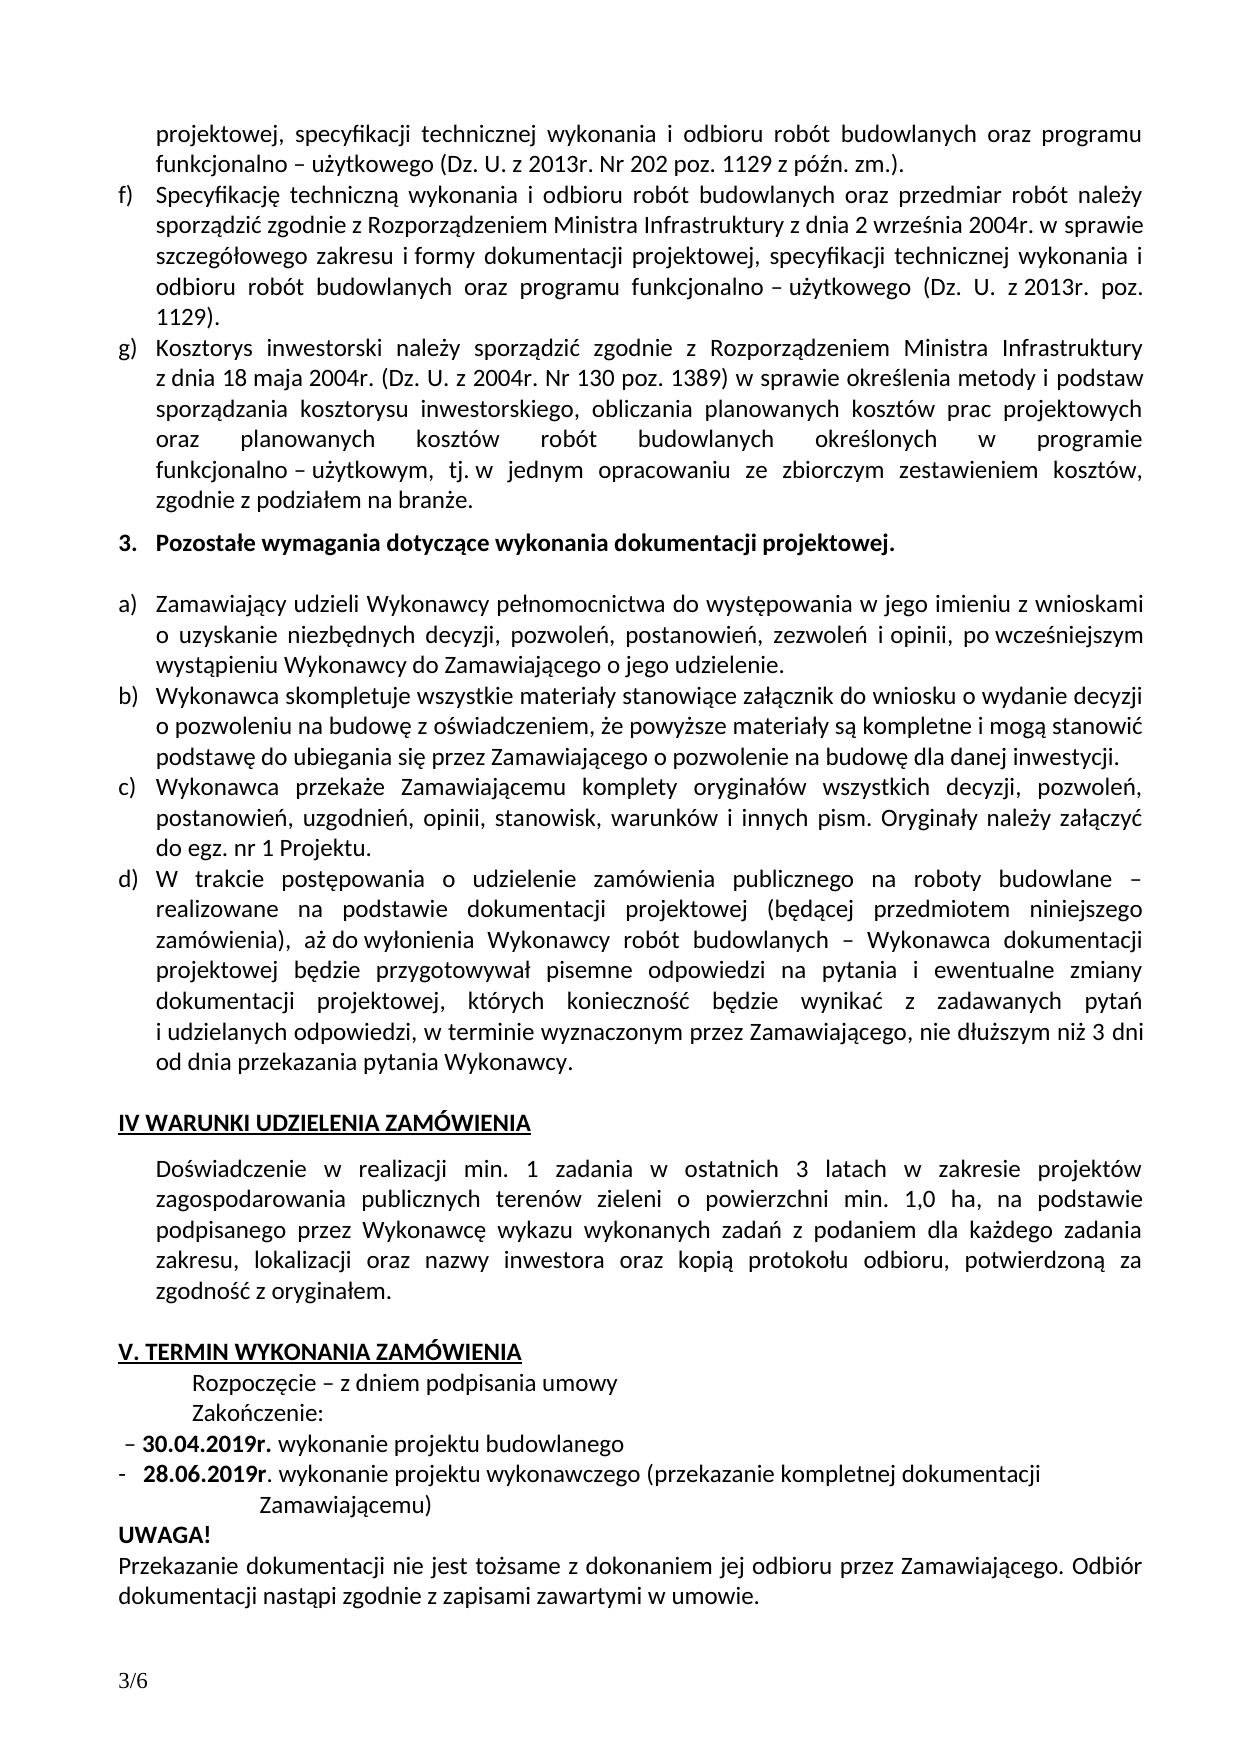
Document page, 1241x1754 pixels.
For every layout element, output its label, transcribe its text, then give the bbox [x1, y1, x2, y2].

text UWAGA! [118, 1519, 1144, 1550]
text Specyfikację techniczną wykonania i odbioru robót budowlanych oraz przedmiar robót należy sporządzić zgodnie z Rozporządzeniem Ministra Infrastruktury z dnia 2 września 2004r. w sprawie szczegółowego zakresu i formy dokumentacji projektowej, specyfikacji technicznej wykonania i odbioru robót budowlanych oraz programu funkcjonalno – użytkowego (Dz. U. z 2013r. poz. 1129). [118, 179, 1144, 332]
text Wykonawca przekaże Zamawiającemu komplety oryginałów wszystkich decyzji, pozwoleń, postanowień, uzgodnień, opinii, stanowisk, warunków i innych pism. Oryginały należy załączyć do egz. nr 1 Projektu. [118, 772, 1144, 863]
text IV WARUNKI UDZIELENIA ZAMÓWIENIA [118, 1107, 1144, 1138]
text V. TERMIN WYKONANIA ZAMÓWIENIA [118, 1336, 1144, 1367]
text Kosztorys inwestorski należy sporządzić zgodnie z Rozporządzeniem Ministra Infrastruktury z dnia 18 maja 2004r. (Dz. U. z 2004r. Nr 130 poz. 1389) w sprawie określenia metody i podstaw sporządzania kosztorysu inwestorskiego, obliczania planowanych kosztów prac projektowych oraz planowanych kosztów robót budowlanych określonych w programie funkcjonalno – użytkowym, tj. w jednym opracowaniu ze zbiorczym zestawieniem kosztów, zgodnie z podziałem na branże. [118, 332, 1144, 515]
text - 28.06.2019r. wykonanie projektu wykonawczego (przekazanie kompletnej dokumentacji [118, 1458, 1144, 1489]
text Rozpoczęcie – z dniem podpisania umowy [118, 1367, 1144, 1397]
text Zakończenie: [118, 1397, 1144, 1428]
text Doświadczenie w realizacji min. 1 zadania w ostatnich 3 latach w zakresie projektów zagospodarowania publicznych terenów zieleni o powierzchni min. 1,0 ha, na podstawie podpisanego przez Wykonawcę wykazu wykonanych zadań z podaniem dla każdego zadania zakresu, lokalizacji oraz nazwy inwestora oraz kopią protokołu odbioru, potwierdzoną za zgodność z oryginałem. [156, 1153, 1144, 1306]
text – 30.04.2019r. wykonanie projektu budowlanego [118, 1428, 1144, 1458]
list Zamawiający udzieli Wykonawcy pełnomocnictwa do występowania w jego imieniu z wnioskami o uzyskanie niezbędnych decyzji, pozwoleń, postanowień, zezwoleń i opinii, po wcześniejszym wystąpieniu Wykonawcy do Zamawiającego o jego udzielenie. [118, 588, 1144, 680]
text Przekazanie dokumentacji nie jest tożsame z dokonaniem jej odbioru przez Zamawiającego. Odbiór dokumentacji nastąpi zgodnie z zapisami zawartymi w umowie. [118, 1550, 1144, 1611]
text Pozostałe wymagania dotyczące wykonania dokumentacji projektowej. [118, 527, 1144, 558]
text Wykonawca skompletuje wszystkie materiały stanowiące załącznik do wniosku o wydanie decyzji o pozwoleniu na budowę z oświadczeniem, że powyższe materiały są kompletne i mogą stanowić podstawę do ubiegania się przez Zamawiającego o pozwolenie na budowę dla danej inwestycji. [118, 680, 1144, 772]
text W trakcie postępowania o udzielenie zamówienia publicznego na roboty budowlane – realizowane na podstawie dokumentacji projektowej (będącej przedmiotem niniejszego zamówienia), aż do wyłonienia Wykonawcy robót budowlanych – Wykonawca dokumentacji projektowej będzie przygotowywał pisemne odpowiedzi na pytania i ewentualne zmiany dokumentacji projektowej, których konieczność będzie wynikać z zadawanych pytań i udzielanych odpowiedzi, w terminie wyznaczonym przez Zamawiającego, nie dłuższym niż 3 dni od dnia przekazania pytania Wykonawcy. [118, 863, 1144, 1077]
text Zamawiającemu) [118, 1489, 1144, 1519]
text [118, 118, 1144, 179]
